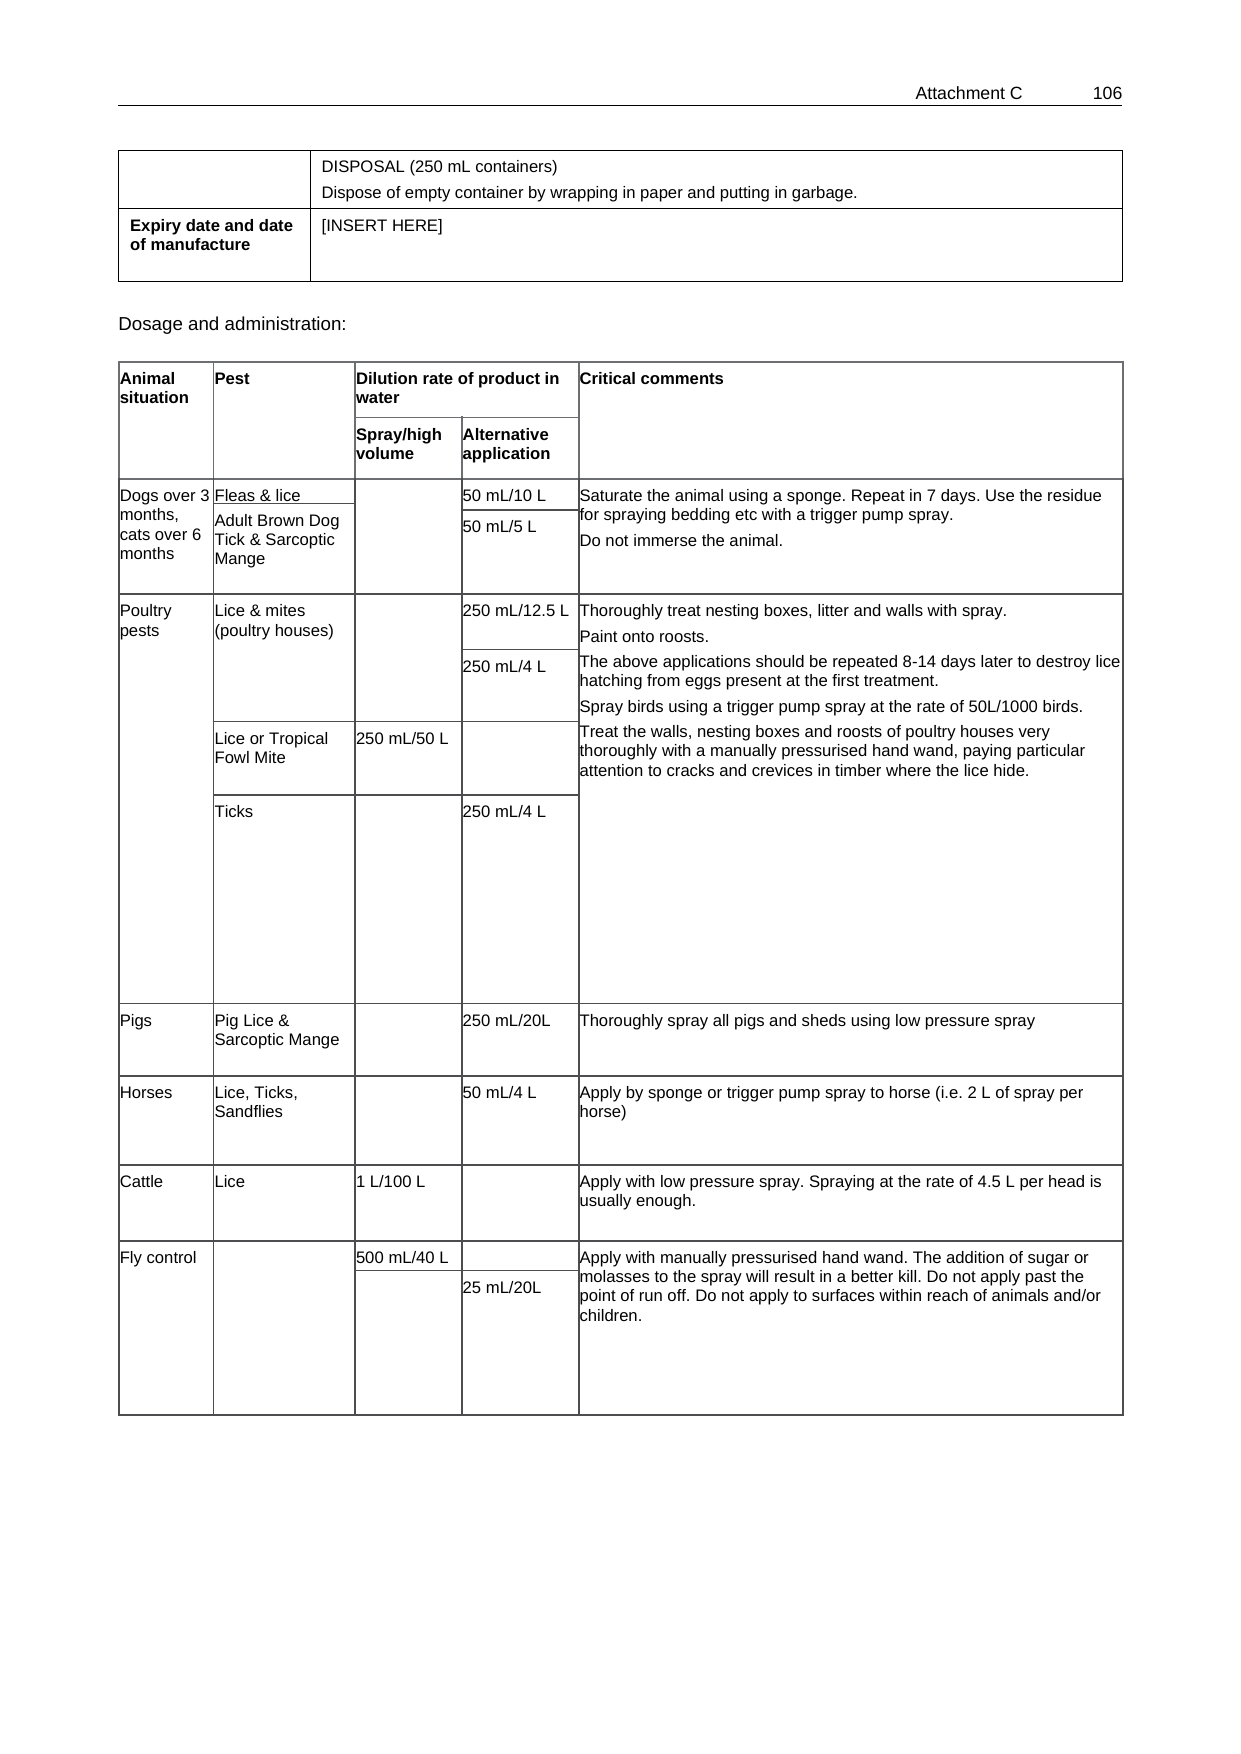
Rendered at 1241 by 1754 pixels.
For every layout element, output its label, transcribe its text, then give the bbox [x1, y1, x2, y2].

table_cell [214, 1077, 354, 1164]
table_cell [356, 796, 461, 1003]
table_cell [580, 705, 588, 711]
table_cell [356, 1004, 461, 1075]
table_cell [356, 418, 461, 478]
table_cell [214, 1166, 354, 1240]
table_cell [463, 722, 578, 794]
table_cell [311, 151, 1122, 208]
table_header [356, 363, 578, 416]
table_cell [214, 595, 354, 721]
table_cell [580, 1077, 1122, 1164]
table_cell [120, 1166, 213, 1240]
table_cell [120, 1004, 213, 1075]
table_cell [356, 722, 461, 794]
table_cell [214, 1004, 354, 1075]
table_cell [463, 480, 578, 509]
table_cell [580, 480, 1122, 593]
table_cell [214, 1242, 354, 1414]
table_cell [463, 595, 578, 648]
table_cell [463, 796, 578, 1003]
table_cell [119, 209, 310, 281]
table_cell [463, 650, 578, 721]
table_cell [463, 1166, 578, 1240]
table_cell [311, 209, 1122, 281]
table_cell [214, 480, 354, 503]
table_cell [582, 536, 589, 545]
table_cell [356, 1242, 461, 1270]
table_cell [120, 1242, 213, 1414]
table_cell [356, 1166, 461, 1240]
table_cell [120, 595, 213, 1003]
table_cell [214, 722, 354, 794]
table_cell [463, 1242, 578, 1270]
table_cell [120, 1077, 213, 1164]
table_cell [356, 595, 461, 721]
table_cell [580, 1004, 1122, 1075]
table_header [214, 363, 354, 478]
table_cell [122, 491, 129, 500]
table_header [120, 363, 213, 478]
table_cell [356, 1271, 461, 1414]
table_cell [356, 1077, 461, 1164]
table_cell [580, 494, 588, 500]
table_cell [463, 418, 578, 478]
text Dosage and administration: [118, 307, 1122, 336]
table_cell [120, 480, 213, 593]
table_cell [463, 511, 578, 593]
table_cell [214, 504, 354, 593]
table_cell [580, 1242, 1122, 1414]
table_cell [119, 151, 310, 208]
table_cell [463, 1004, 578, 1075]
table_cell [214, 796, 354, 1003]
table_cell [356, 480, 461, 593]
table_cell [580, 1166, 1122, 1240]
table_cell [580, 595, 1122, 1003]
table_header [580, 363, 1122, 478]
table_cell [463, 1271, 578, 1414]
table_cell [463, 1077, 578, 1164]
